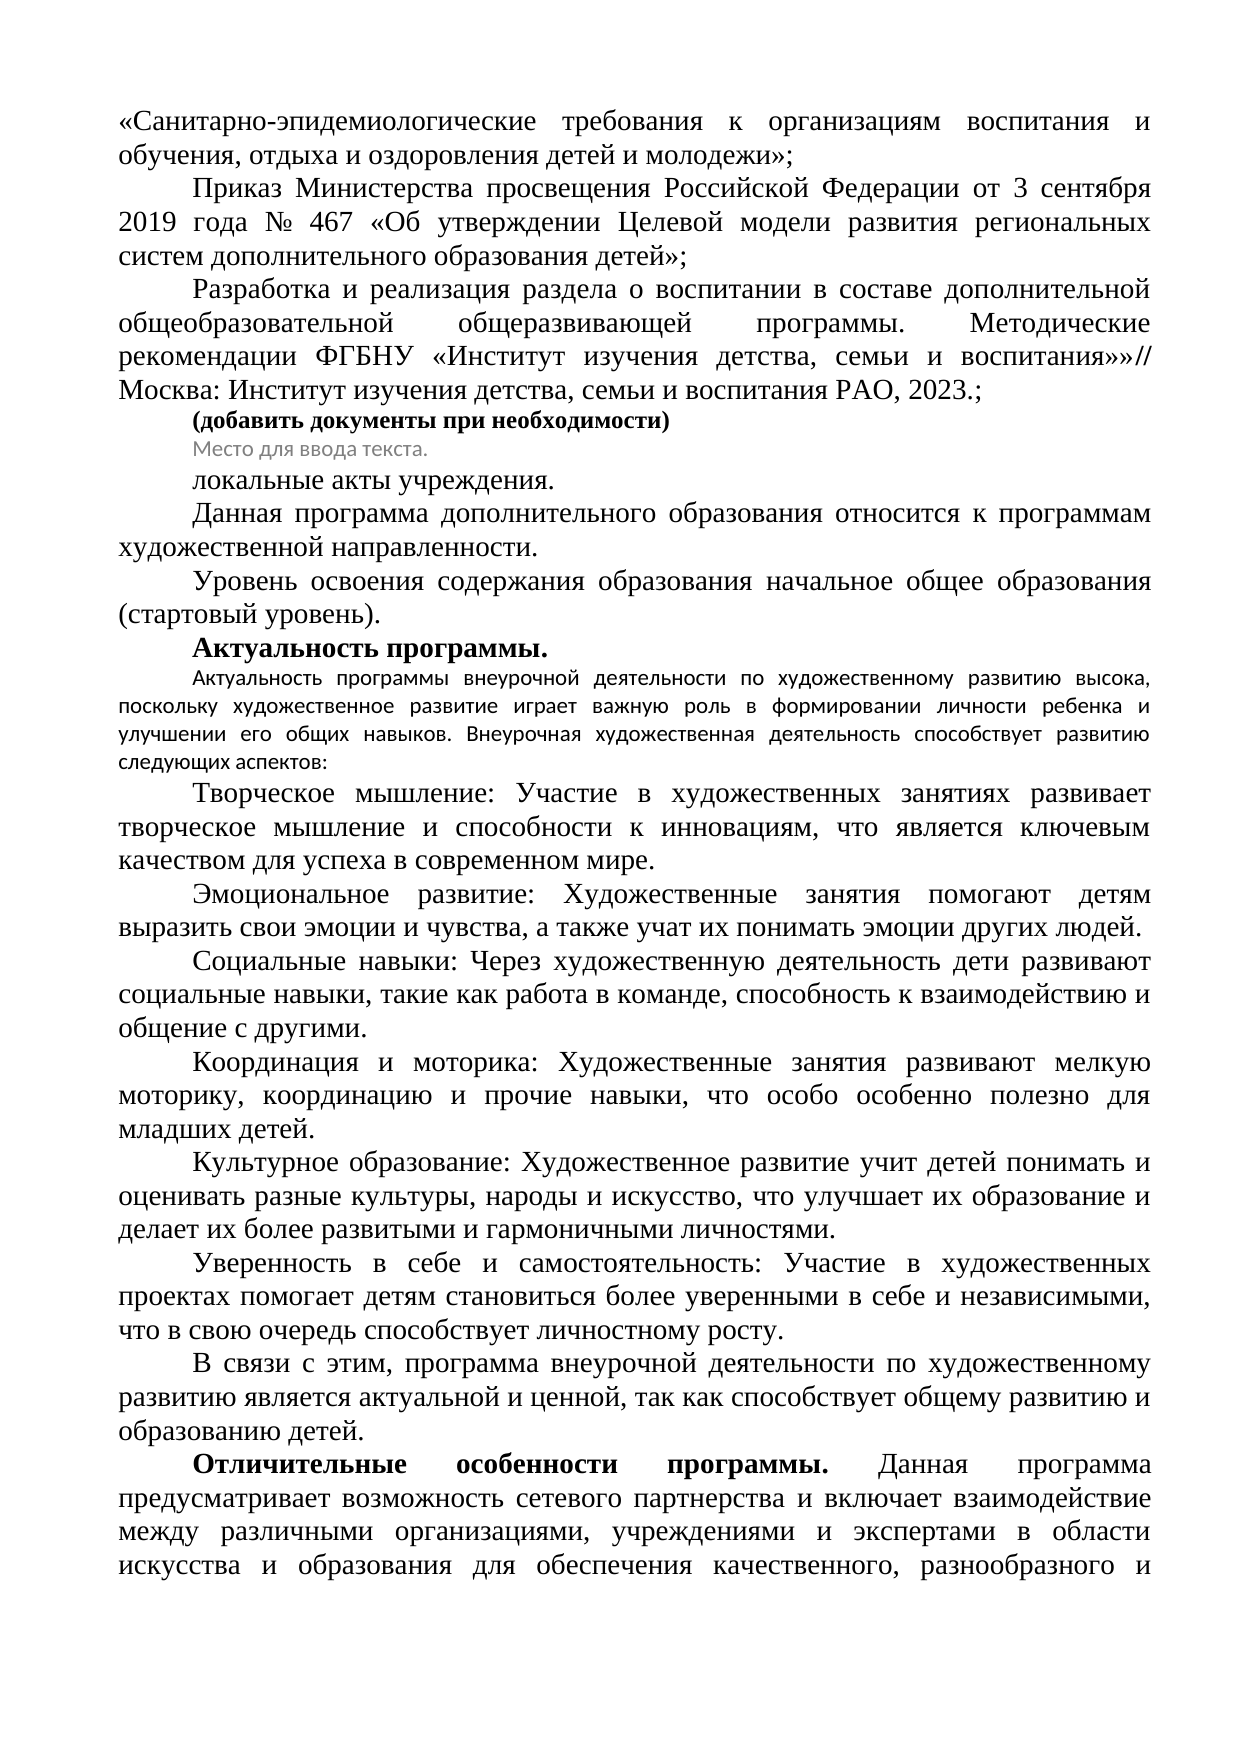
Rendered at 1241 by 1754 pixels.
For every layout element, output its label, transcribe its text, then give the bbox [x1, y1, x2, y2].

text локальные акты учреждения. [118, 462, 1152, 496]
text Разработка и реализация раздела о воспитании в составе дополнительной общеобразовательной общеразвивающей программы. Методические рекомендации ФГБНУ «Институт изучения детства, семьи и воспитания»»// Москва: Институт изучения детства, семьи и воспитания РАО, 2023.; [118, 271, 1152, 405]
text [118, 1446, 1152, 1580]
text Данная программа дополнительного образования относится к программам направленности. [118, 496, 1152, 563]
text Приказ Министерства просвещения Российской Федерации от 3 сентября 2019 года № 467 «Об утверждении Целевой модели развития региональных систем дополнительного образования детей»; [118, 171, 1152, 271]
text Уровень освоения содержания образования [118, 563, 1152, 630]
text (добавить документы при необходимости) [118, 405, 1152, 434]
text Актуальность программы. [118, 630, 1152, 663]
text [118, 103, 1152, 171]
